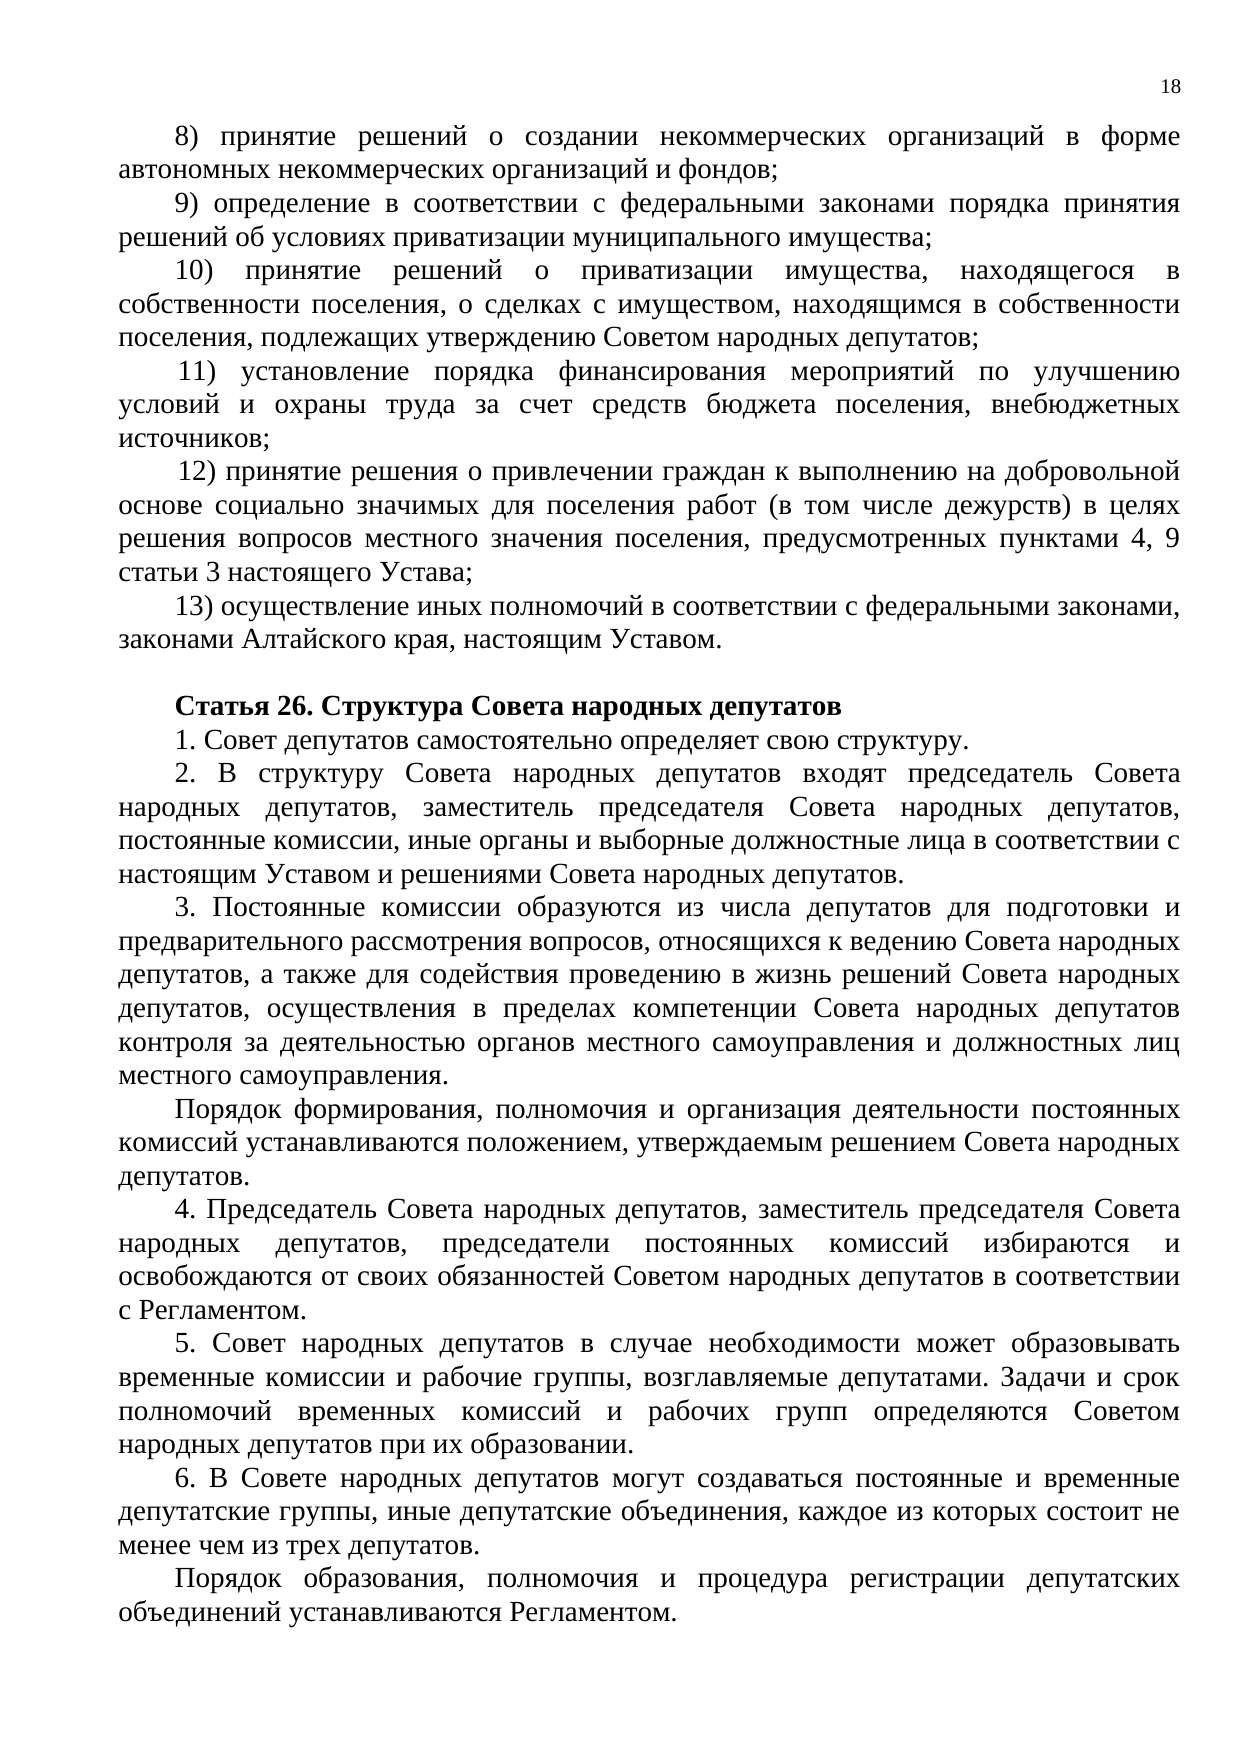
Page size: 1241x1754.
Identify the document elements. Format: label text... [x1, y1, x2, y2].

text 1. Совет депутатов самостоятельно определяет свою структуру. [118, 722, 1181, 755]
text 12) принятие решения о привлечении граждан к выполнению на добровольной основе социально значимых для поселения работ (в том числе дежурств) в целях решения вопросов местного значения поселения, предусмотренных пунктами 4, 9 статьи 3 настоящего Устава; [118, 453, 1181, 588]
text 13) осуществление иных полномочий в соответствии с федеральными законами, законами Алтайского края, настоящим Уставом. [118, 588, 1181, 655]
text 9) определение в соответствии с федеральными законами порядка принятия решений об условиях приватизации муниципального имущества; [118, 185, 1181, 252]
text 3. Постоянные комиссии образуются из числа депутатов для подготовки и предварительного рассмотрения вопросов, относящихся к ведению Совета народных депутатов, а также для содействия проведению в жизнь решений Совета народных депутатов, осуществления в пределах компетенции Совета народных депутатов контроля за деятельностью органов местного самоуправления и должностных лиц местного самоуправления. [118, 889, 1181, 1091]
text 11) установление порядка финансирования мероприятий по улучшению условий и охраны труда за счет средств бюджета поселения, внебюджетных источников; [118, 353, 1181, 453]
text 5. Совет народных депутатов в случае необходимости может образовывать временные комиссии и рабочие группы, возглавляемые депутатами. Задачи и срок полномочий временных комиссий и рабочих групп определяются Советом народных депутатов при их образовании. [118, 1326, 1181, 1460]
text 8) принятие решений о создании некоммерческих организаций в форме автономных некоммерческих организаций и фондов; [118, 118, 1181, 185]
text 10) принятие решений о приватизации имущества, находящегося в собственности поселения, о сделках с имуществом, находящимся в собственности поселения, подлежащих утверждению Советом народных депутатов; [118, 252, 1181, 353]
text 6. В Совете народных депутатов могут создаваться постоянные и временные депутатские группы, иные депутатские объединения, каждое из которых состоит не менее чем из трех депутатов. [118, 1460, 1181, 1560]
text 4. Председатель Совета народных депутатов, заместитель председателя Совета народных депутатов, председатели постоянных комиссий избираются и освобождаются от своих обязанностей Советом народных депутатов в соответствии с Регламентом. [118, 1191, 1181, 1326]
subtitle Статья 26. Структура Совета народных депутатов [118, 688, 1181, 722]
text 2. В структуру Совета народных депутатов входят председатель Совета народных депутатов, заместитель председателя Совета народных депутатов, постоянные комиссии, иные органы и выборные должностные лица в соответствии с настоящим Уставом и решениями Совета народных депутатов. [118, 755, 1181, 889]
text Порядок образования, полномочия и процедура регистрации депутатских объединений устанавливаются Регламентом. [118, 1560, 1181, 1627]
text Порядок формирования, полномочия и организация деятельности постоянных комиссий устанавливаются положением, утверждаемым решением Совета народных депутатов. [118, 1091, 1181, 1191]
